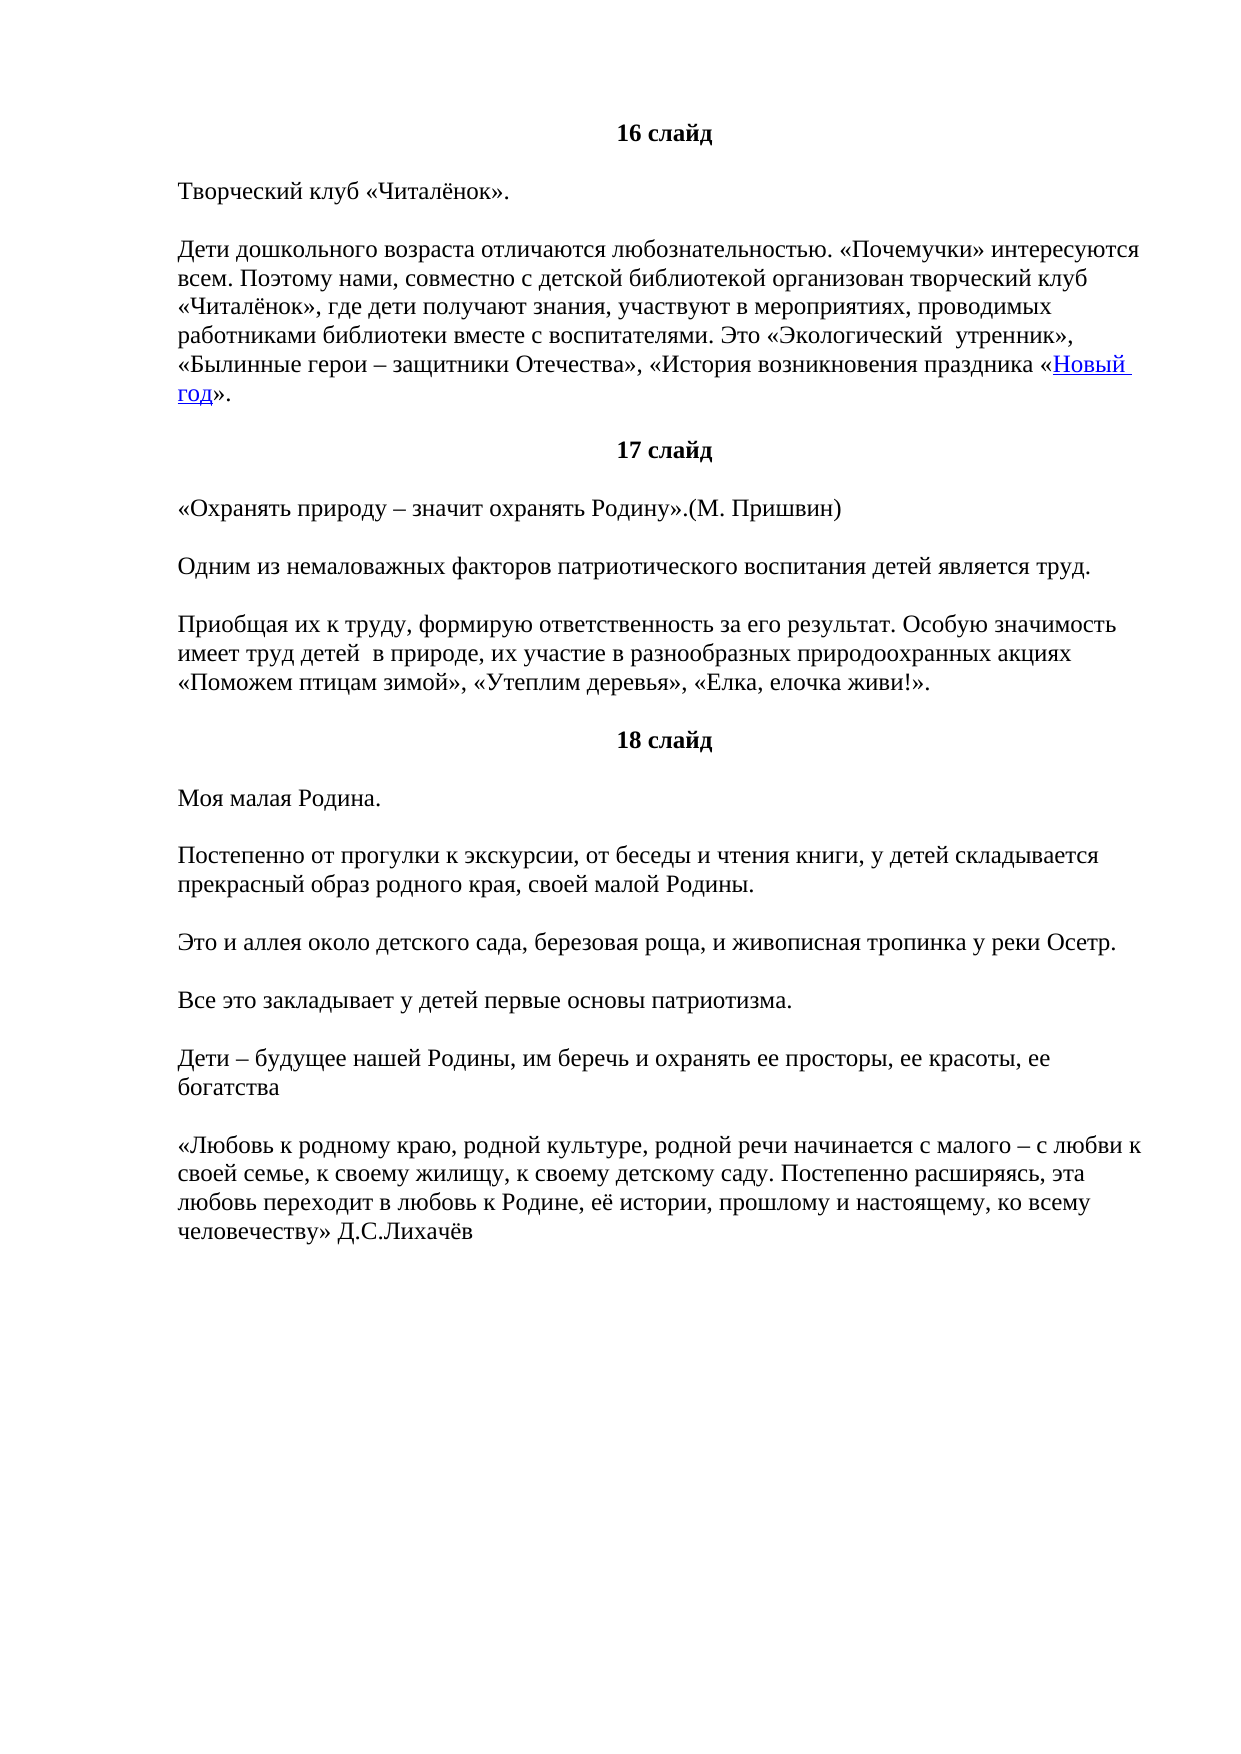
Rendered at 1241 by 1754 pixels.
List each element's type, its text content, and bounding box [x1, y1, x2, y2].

text 17 слайд [177, 436, 1152, 464]
text Приобщая их к труду, формирую ответственность за его результат. Особую значимость имеет труд детей в природе, их участие в разнообразных природоохранных акциях «Поможем птицам зимой», «Утеплим деревья», «Елка, елочка живи!». [177, 609, 1152, 696]
text Это и аллея около детского сада, березовая роща, и живописная тропинка у реки Осетр. [177, 927, 1152, 956]
text Моя малая Родина. [177, 783, 1152, 811]
text Дети дошкольного возраста отличаются любознательностью. «Почемучки» интересуются всем. Поэтому нами, совместно с детской библиотекой организован творческий клуб «Читалёнок», где дети получают знания, участвуют в мероприятиях, проводимых работниками библиотеки вместе с воспитателями. Это «Экологический утренник», «Былинные герои – защитники Отечества», «История возникновения праздника «Новый год». [177, 234, 1152, 406]
text «Любовь к родному краю, родной культуре, родной речи начинается с малого – с любви к своей семье, к своему жилищу, к своему детскому саду. Постепенно расширяясь, эта любовь переходит в любовь к Родине, её истории, прошлому и настоящему, ко всему человечеству» Д.С.Лихачёв [177, 1130, 1152, 1245]
text Постепенно от прогулки к экскурсии, от беседы и чтения книги, у детей складывается прекрасный образ родного края, своей малой Родины. [177, 841, 1152, 898]
text 18 слайд [177, 725, 1152, 753]
text Дети – будущее нашей Родины, им беречь и охранять ее просторы, ее красоты, ее богатства [177, 1043, 1152, 1101]
text Одним из немаловажных факторов патриотического воспитания детей является труд. [177, 551, 1152, 580]
text Все это закладывает у детей первые основы патриотизма. [177, 985, 1152, 1014]
text 16 слайд [177, 118, 1152, 147]
text «Охранять природу – значит охранять Родину».(М. Пришвин) [177, 493, 1152, 522]
text Творческий клуб «Читалёнок». [177, 176, 1152, 205]
